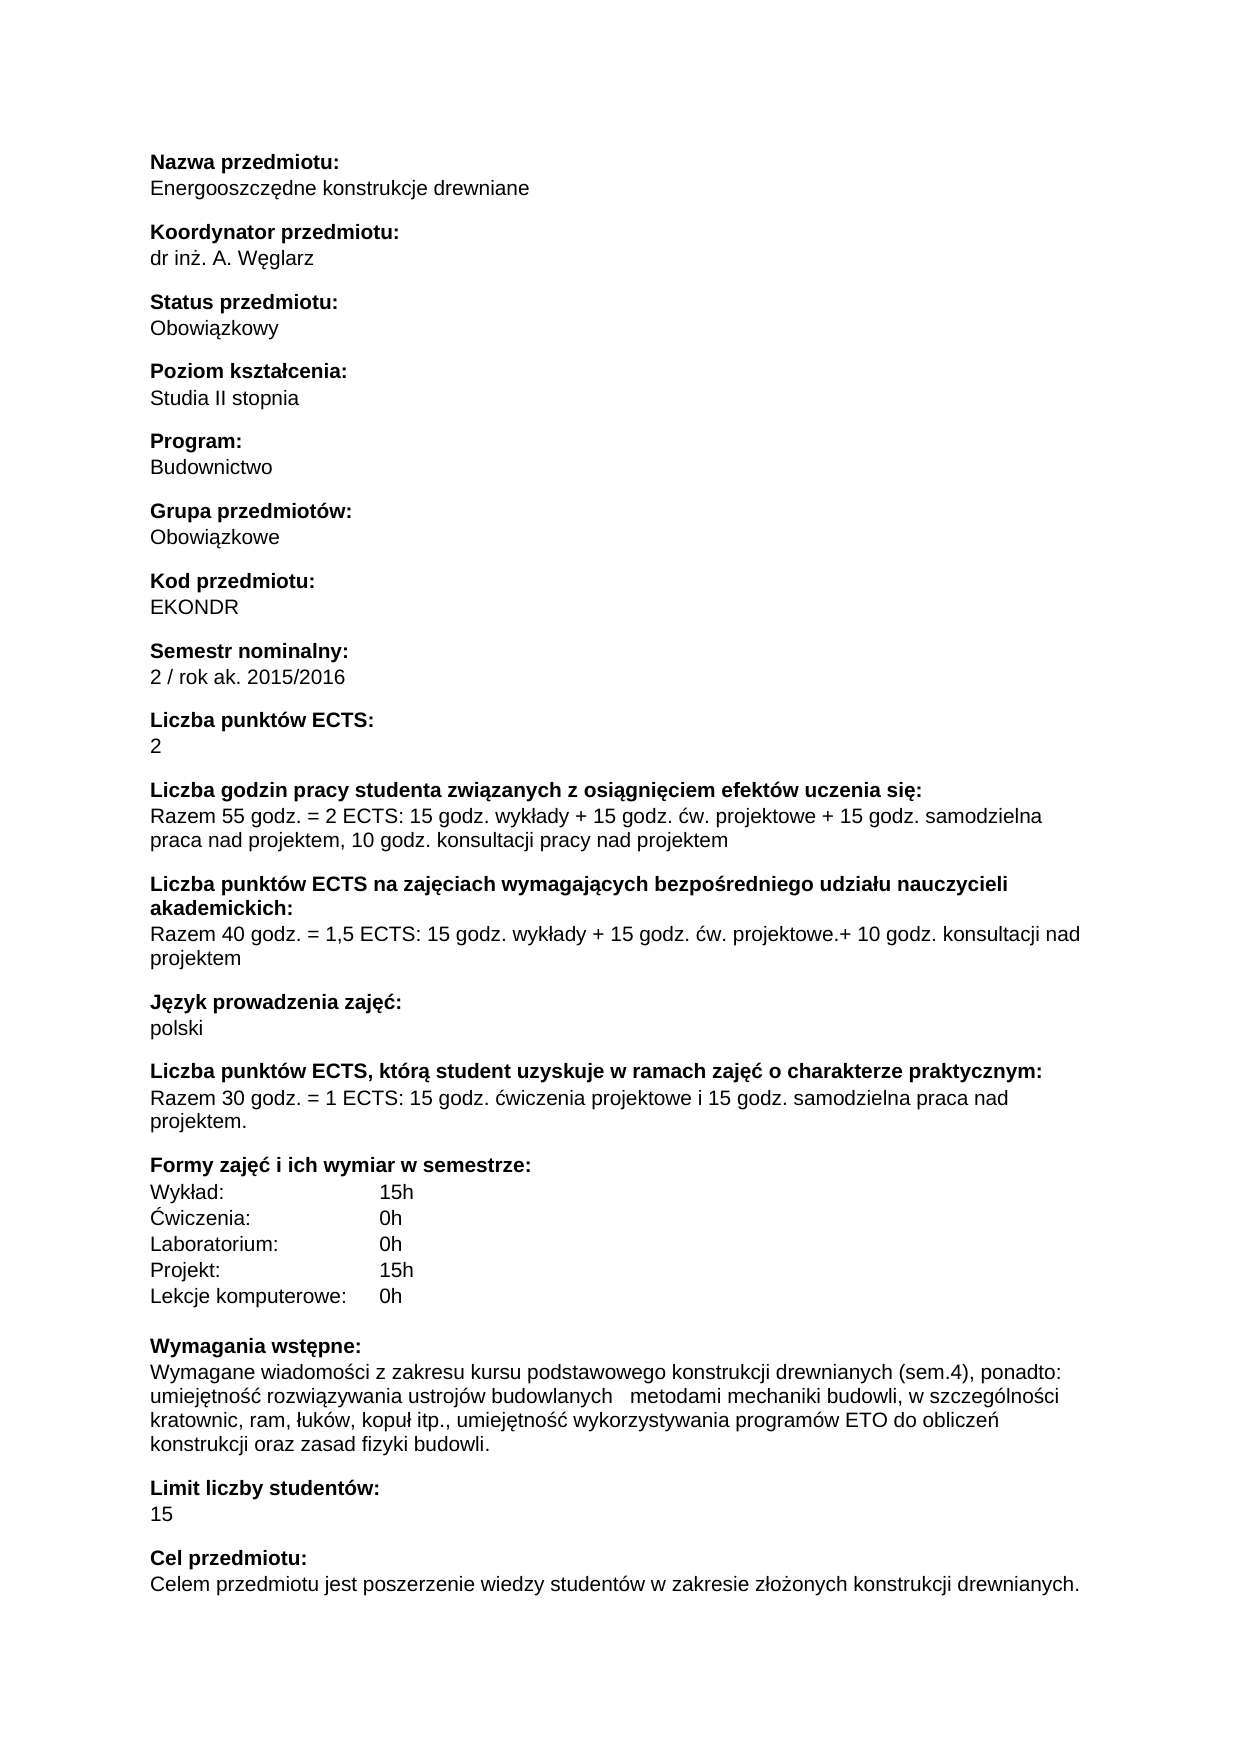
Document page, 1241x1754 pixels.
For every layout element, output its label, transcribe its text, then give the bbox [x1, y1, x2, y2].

text Studia II stopnia [150, 385, 1090, 409]
table_cell 0h [369, 1282, 597, 1308]
text Liczba punktów ECTS na zajęciach wymagających bezpośredniego udziału nauczycieli akademickich: [150, 872, 1090, 920]
text Koordynator przedmiotu: [150, 220, 1090, 244]
text Celem przedmiotu jest poszerzenie wiedzy studentów w zakresie złożonych konstrukcji drewnianych. [150, 1571, 1090, 1595]
text Obowiązkowy [150, 316, 1090, 339]
text Budownictwo [150, 455, 1090, 479]
table_cell Laboratorium: [140, 1232, 367, 1256]
table_header Wykład: [140, 1180, 367, 1204]
text 2 [150, 734, 1090, 758]
text Liczba godzin pracy studenta związanych z osiągnięciem efektów uczenia się: [150, 778, 1090, 802]
table_cell 0h [369, 1230, 597, 1256]
text dr inż. A. Węglarz [150, 246, 1090, 270]
text Wymagane wiadomości z zakresu kursu podstawowego konstrukcji drewnianych (sem.4), ponadto: umiejętność rozwiązywania ustrojów budowlanych metodami mechaniki budowli, w szczególności kratownic, ram, łuków, kopuł itp., umiejętność wykorzystywania programów ETO do obliczeń konstrukcji oraz zasad fizyki budowli. [150, 1360, 1090, 1456]
text Razem 30 godz. = 1 ECTS: 15 godz. ćwiczenia projektowe i 15 godz. samodzielna praca nad projektem. [150, 1085, 1090, 1133]
text Liczba punktów ECTS: [150, 708, 1090, 732]
table_cell Projekt: [140, 1258, 367, 1282]
text Razem 40 godz. = 1,5 ECTS: 15 godz. wykłady + 15 godz. ćw. projektowe.+ 10 godz. konsultacji nad projektem [150, 922, 1090, 970]
table_cell 15h [369, 1256, 597, 1282]
text Kod przedmiotu: [150, 569, 1090, 593]
text 15 [150, 1502, 1090, 1526]
text Program: [150, 429, 1090, 453]
text Grupa przedmiotów: [150, 499, 1090, 523]
text Energooszczędne konstrukcje drewniane [150, 176, 1090, 200]
text polski [150, 1016, 1090, 1039]
text Poziom kształcenia: [150, 359, 1090, 383]
table_cell 0h [369, 1204, 597, 1230]
text Język prowadzenia zajęć: [150, 989, 1090, 1013]
text Nazwa przedmiotu: [150, 150, 1090, 174]
text Razem 55 godz. = 2 ECTS: 15 godz. wykłady + 15 godz. ćw. projektowe + 15 godz. samodzielna praca nad projektem, 10 godz. konsultacji pracy nad projektem [150, 804, 1090, 852]
text Obowiązkowe [150, 525, 1090, 549]
text Cel przedmiotu: [150, 1545, 1090, 1569]
text 2 / rok ak. 2015/2016 [150, 664, 1090, 688]
table_cell Lekcje komputerowe: [140, 1284, 367, 1308]
text Status przedmiotu: [150, 289, 1090, 313]
text Wymagania wstępne: [150, 1334, 1090, 1358]
text Limit liczby studentów: [150, 1476, 1090, 1499]
text Liczba punktów ECTS, którą student uzyskuje w ramach zajęć o charakterze praktycznym: [150, 1059, 1090, 1083]
text EKONDR [150, 595, 1090, 619]
table_header 15h [369, 1180, 597, 1204]
table_cell Ćwiczenia: [140, 1206, 367, 1230]
text Formy zajęć i ich wymiar w semestrze: [150, 1153, 1090, 1177]
text Semestr nominalny: [150, 638, 1090, 662]
